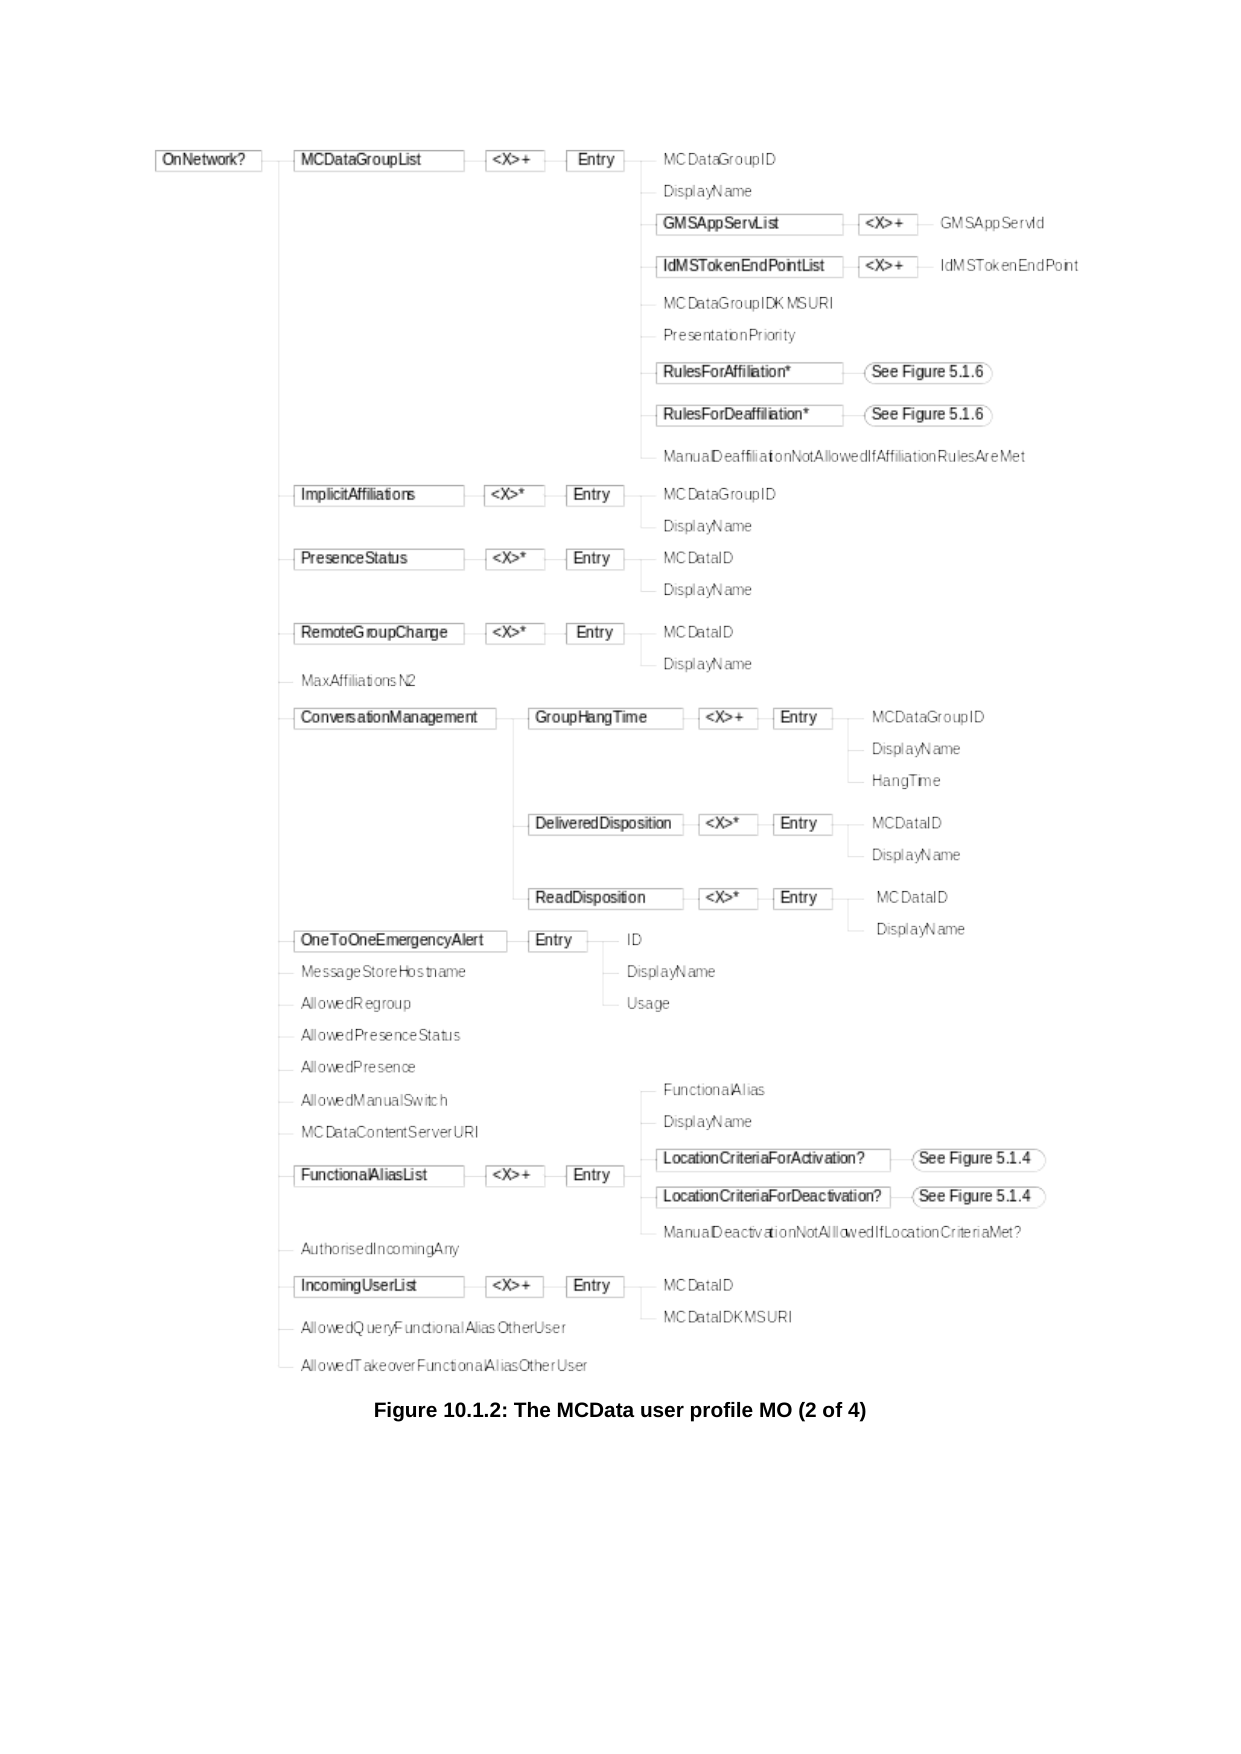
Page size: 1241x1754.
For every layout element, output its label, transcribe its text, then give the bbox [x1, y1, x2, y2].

text Figure 10.1.2: The MCData user profile MO (2 of 4) [118, 1398, 1122, 1422]
